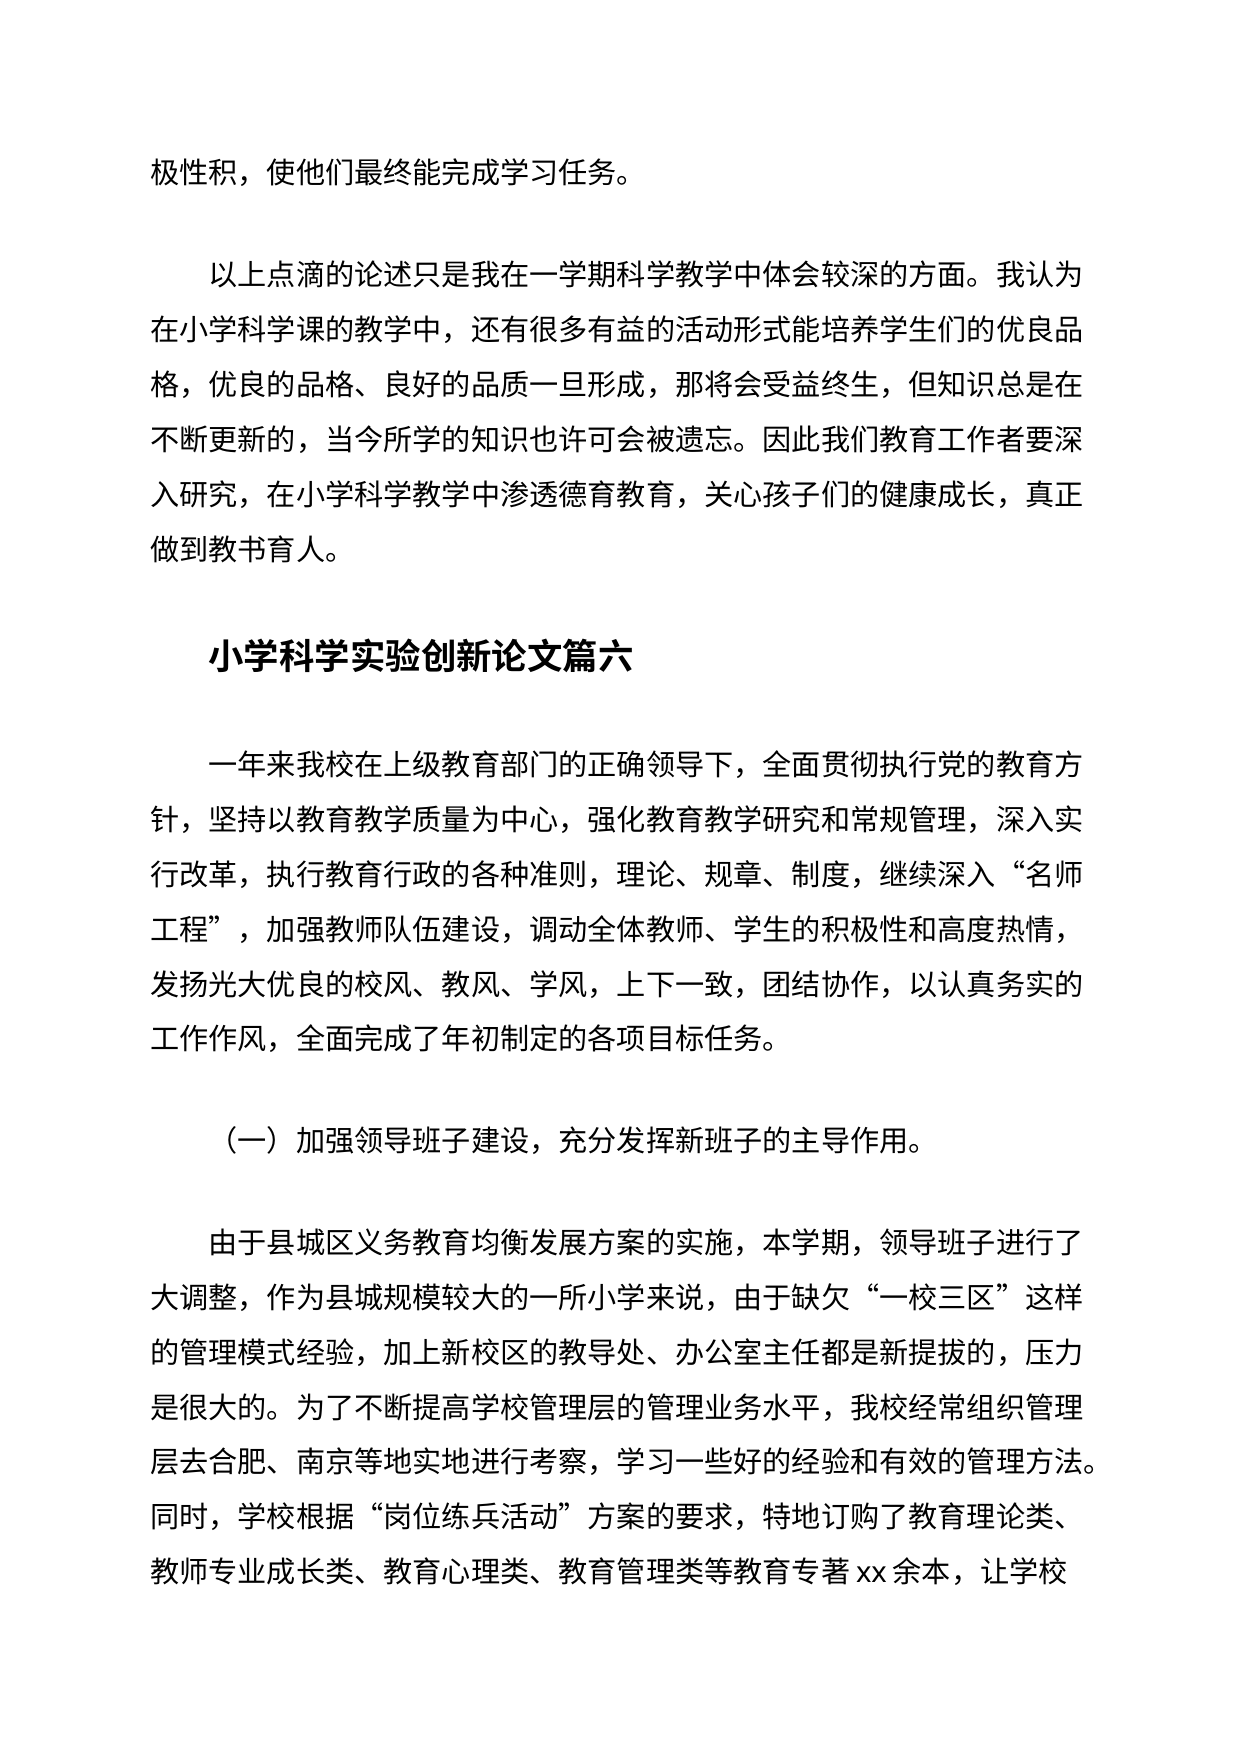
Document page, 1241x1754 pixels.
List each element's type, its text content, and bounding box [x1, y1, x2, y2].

text 一年来我校在上级教育部门的正确领导下，全面贯彻执行党的教育方针，坚持以教育教学质量为中心，强化教育教学研究和常规管理，深入实行改革，执行教育行政的各种准则，理论、规章、制度，继续深入“名师工程”，加强教师队伍建设，调动全体教师、学生的积极性和高度热情，发扬光大优良的校风、教风、学风，上下一致，团结协作，以认真务实的工作作风，全面完成了年初制定的各项目标任务。 [150, 741, 1090, 1058]
text 以上点滴的论述只是我在一学期科学教学中体会较深的方面。我认为在小学科学课的教学中，还有很多有益的活动形式能培养学生们的优良品格，优良的品格、良好的品质一旦形成，那将会受益终生，但知识总是在不断更新的，当今所学的知识也许可会被遗忘。因此我们教育工作者要深入研究，在小学科学教学中渗透德育教育，关心孩子们的健康成长，真正做到教书育人。 [150, 252, 1090, 568]
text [150, 1219, 1090, 1591]
text （一）加强领导班子建设，充分发挥新班子的主导作用。 [150, 1118, 1090, 1160]
text 小学科学实验创新论文篇六 [150, 628, 1090, 679]
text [150, 150, 1090, 192]
